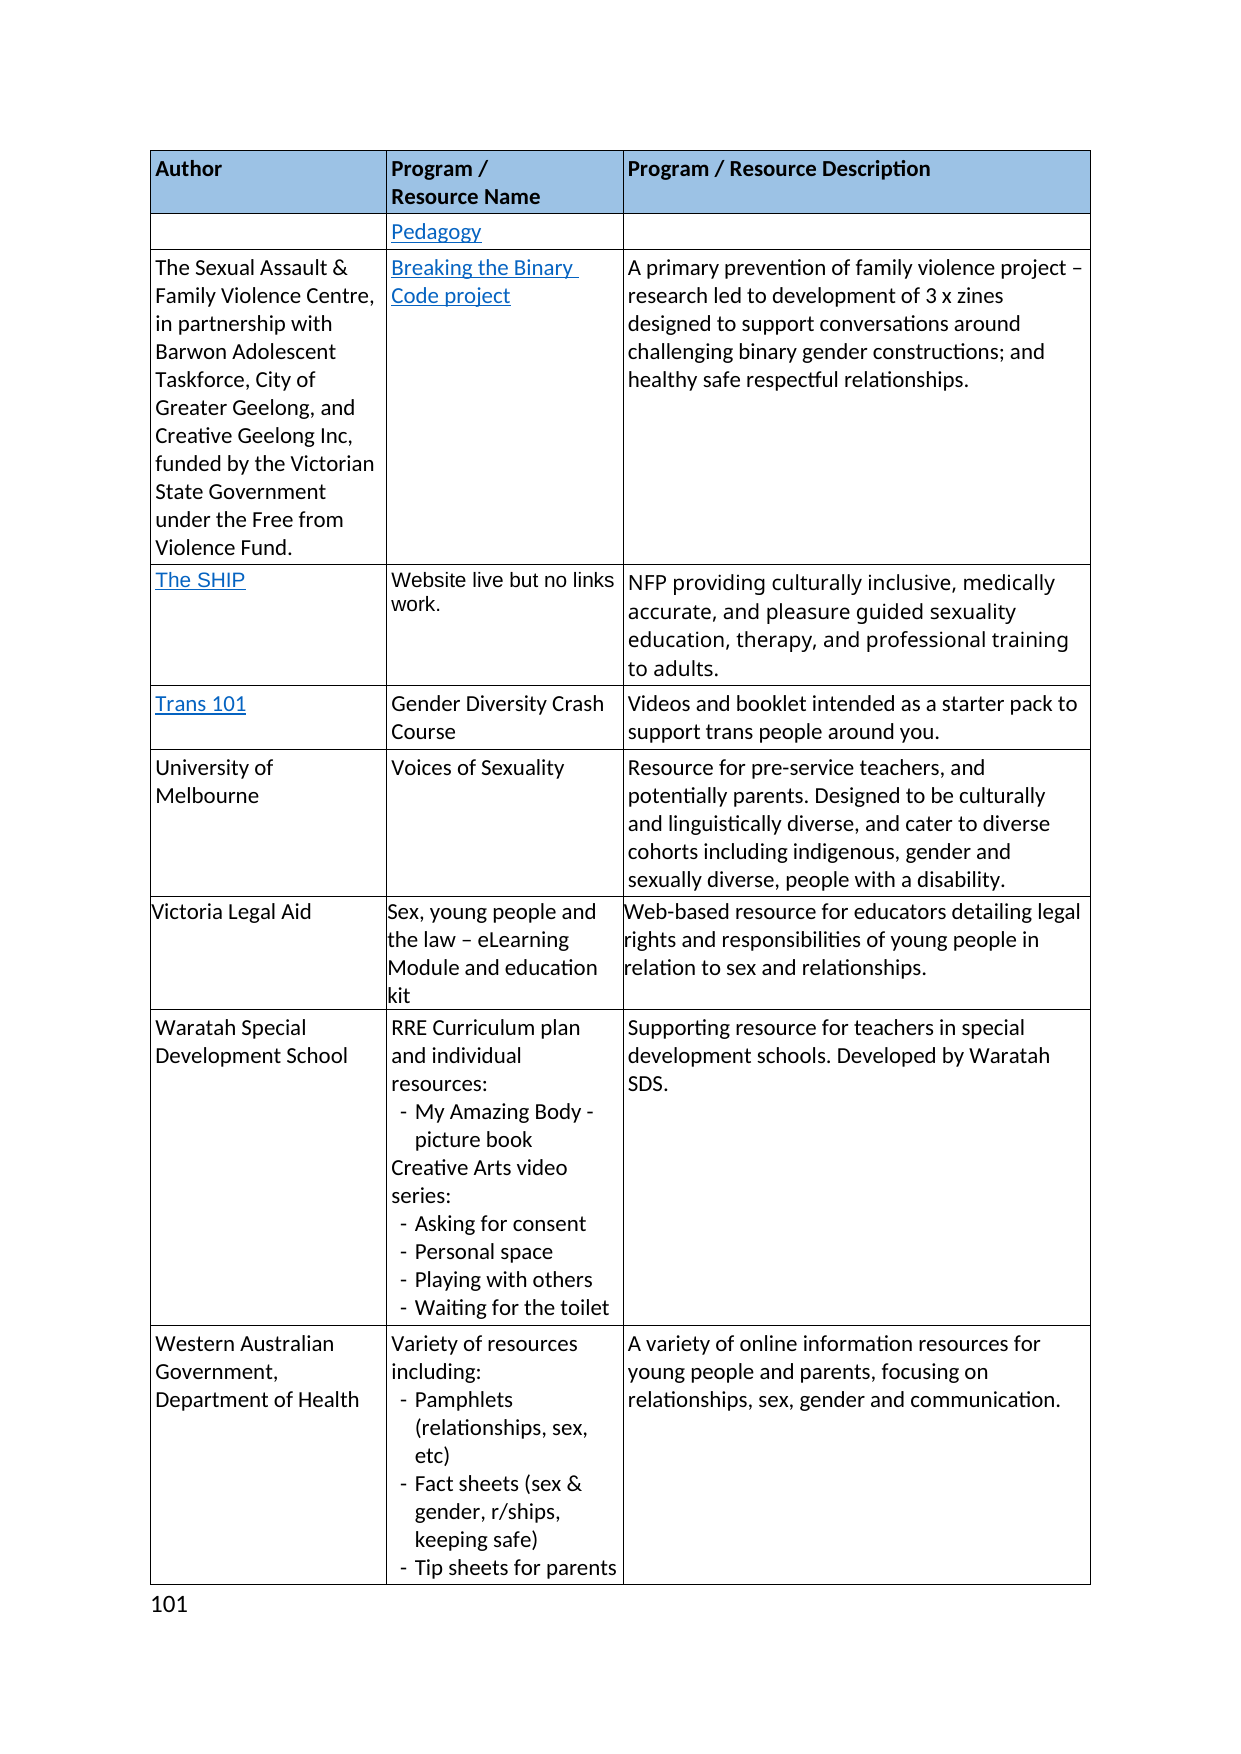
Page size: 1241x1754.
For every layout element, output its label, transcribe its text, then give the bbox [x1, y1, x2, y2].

table_cell University of Melbourne [151, 750, 386, 896]
table_cell The SHIP [151, 565, 386, 685]
table_cell Resource for pre-service teachers, and potentially parents. Designed to be culturally and linguistically diverse, and cater to diverse cohorts including indigenous, gender and sexually diverse, people with a disability. [624, 750, 1090, 896]
table_cell A variety of online information resources for young people and parents, focusing on relationships, sex, gender and communication. [624, 1326, 1090, 1584]
table_cell Supporting resource for teachers in special development schools. Developed by Waratah SDS. [624, 1010, 1090, 1324]
table_cell Breaking the Binary Code project [387, 250, 623, 564]
table_cell Sex, young people and the law – eLearning Module and education kit [387, 897, 623, 1009]
table_cell Website live but no links work. [387, 565, 623, 685]
table_cell Victoria Legal Aid [151, 897, 386, 1009]
table_header Author [151, 151, 386, 213]
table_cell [387, 214, 623, 249]
table_header Program / Resource Description [624, 151, 1090, 213]
table_cell Variety of resources including: Pamphlets (relationships, sex, etc) Fact sheets (sex & gender, r/ships, keeping safe) Tip sheets for parents [387, 1326, 623, 1584]
table_cell RRE Curriculum plan and individual resources: My Amazing Body - picture book Creative Arts video series: Asking for consent Personal space Playing with others Waiting for the toilet [387, 1010, 623, 1324]
table_cell NFP providing culturally inclusive, medically accurate, and pleasure guided sexuality education, therapy, and professional training to adults. [624, 565, 1090, 685]
table_cell Web-based resource for educators detailing legal rights and responsibilities of young people in relation to sex and relationships. [624, 897, 1090, 1009]
table_cell Waratah Special Development School [151, 1010, 386, 1324]
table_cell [151, 214, 386, 249]
table_cell Trans 101 [151, 686, 386, 748]
table_cell A primary prevention of family violence project – research led to development of 3 x zines designed to support conversations around challenging binary gender constructions; and healthy safe respectful relationships. [624, 250, 1090, 564]
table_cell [624, 214, 1090, 249]
table_cell Gender Diversity Crash Course [387, 686, 623, 748]
table_cell Voices of Sexuality [387, 750, 623, 896]
table_header Program / Resource Name [387, 151, 623, 213]
table_cell The Sexual Assault & Family Violence Centre, in partnership with Barwon Adolescent Taskforce, City of Greater Geelong, and Creative Geelong Inc, funded by the Victorian State Government under the Free from Violence Fund. [151, 250, 386, 564]
table_cell Western Australian Government, Department of Health [151, 1326, 386, 1584]
table_cell Videos and booklet intended as a starter pack to support trans people around you. [624, 686, 1090, 748]
